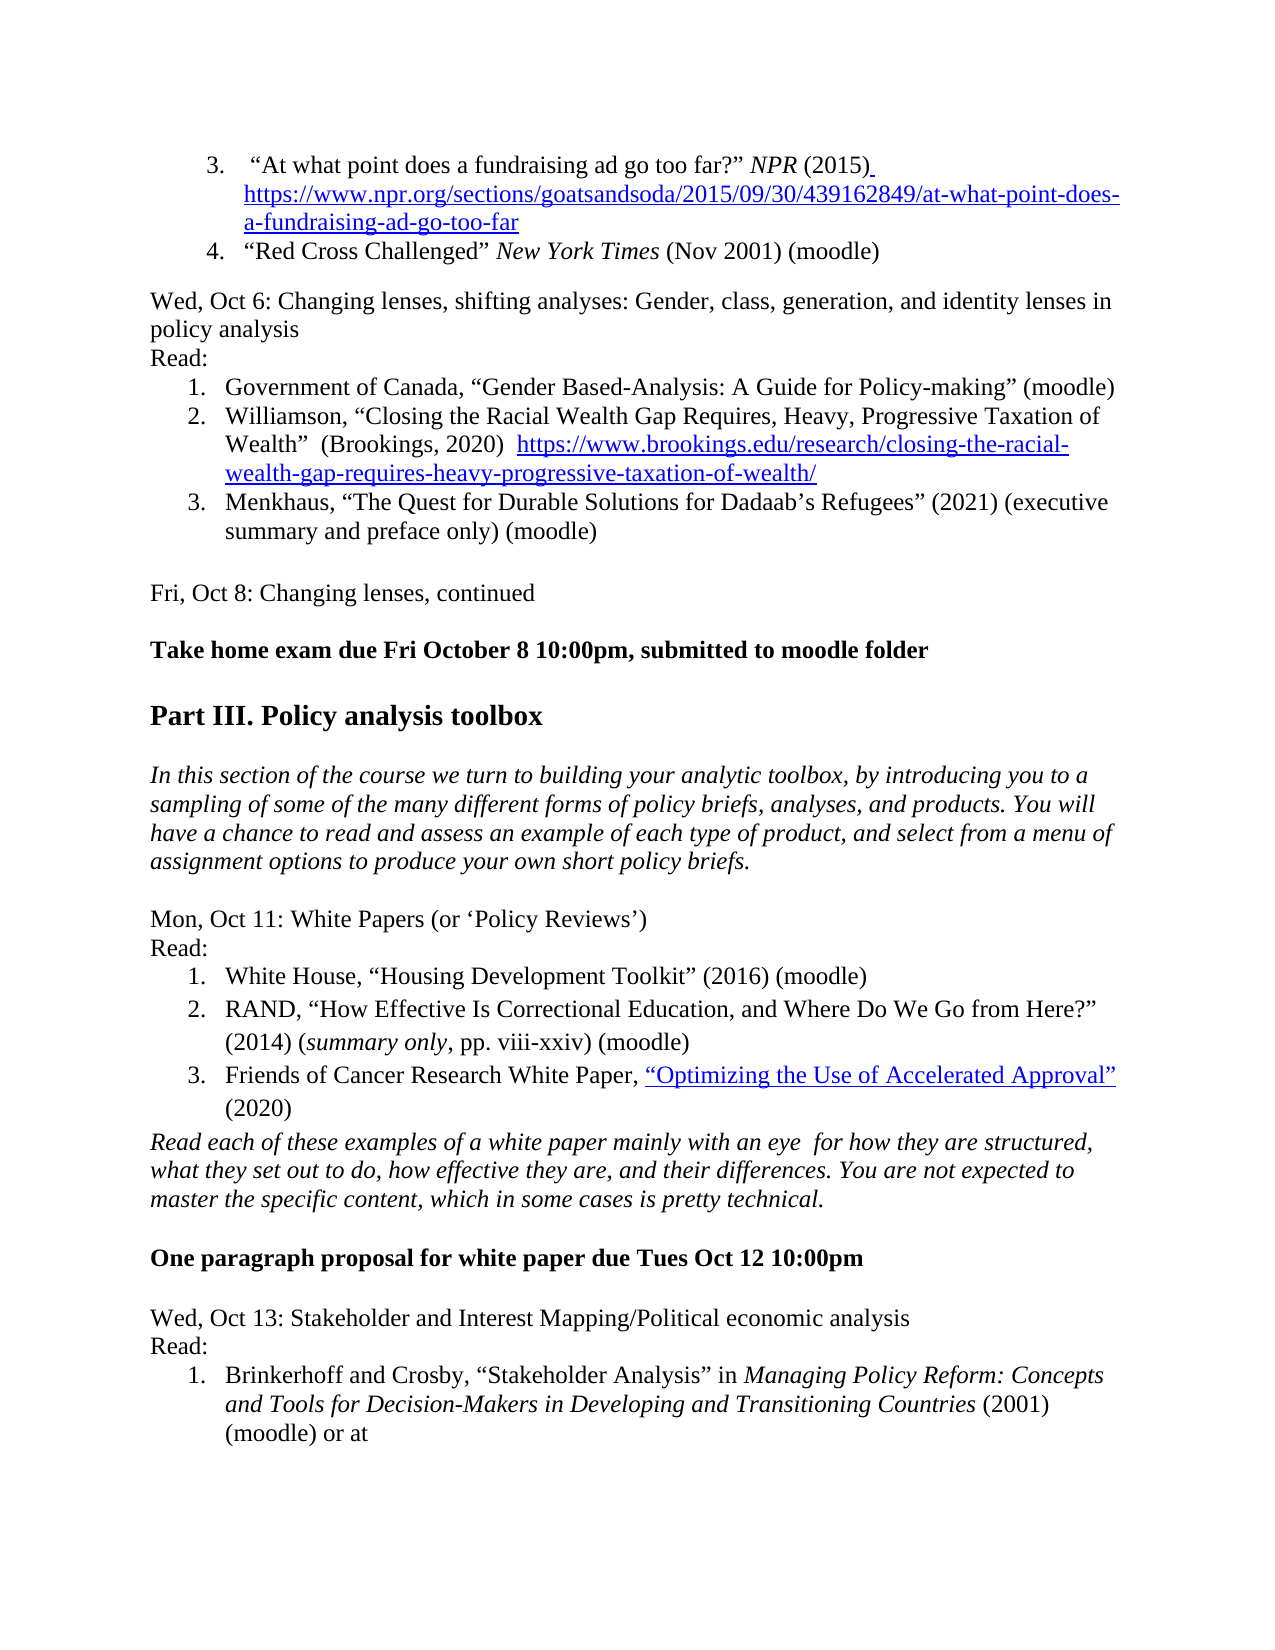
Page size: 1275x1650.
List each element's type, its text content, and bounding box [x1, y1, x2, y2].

list RAND, “How Effective Is Correctional Education, and Where Do We Go from Here?” (2014) (summary only, pp. viii-xxiv) (moodle) [187, 994, 1125, 1056]
list White House, “Housing Development Toolkit” (2016) (moodle) [187, 961, 1125, 990]
text Wed, Oct 6: Changing lenses, shifting analyses: Gender, class, generation, and identity lenses in policy analysis [150, 286, 1125, 343]
text In this section of the course we turn to building your analytic toolbox, by introducing you to a sampling of some of the many different forms of policy briefs, analyses, and products. You will have a chance to read and assess an example of each type of product, and select from a menu of assignment options to produce your own short policy briefs. [150, 760, 1125, 875]
list Friends of Cancer Research White Paper, “Optimizing the Use of Accelerated Approval” (2020) [187, 1061, 1125, 1122]
text Fri, Oct 8: Changing lenses, continued [150, 578, 1125, 607]
list Menkhaus, “The Quest for Durable Solutions for Dadaab’s Refugees” (2021) (executive summary and preface only) (moodle) [187, 487, 1125, 544]
text Read: [150, 933, 1125, 961]
text Take home exam due Fri October 8 10:00pm, submitted to moodle folder [150, 636, 1125, 664]
text Read each of these examples of a white paper mainly with an eye for how they are structured, what they set out to do, how effective they are, and their differences. You are not expected to master the specific content, which in some cases is pretty technical. [150, 1127, 1125, 1213]
list Government of Canada, “Gender Based-Analysis: A Guide for Policy-making” (moodle) [187, 372, 1125, 401]
text Read: [150, 1331, 1125, 1360]
list “At what point does a fundraising ad go too far?” NPR (2015) https://www.npr.org/sections/goatsandsoda/2015/09/30/439162849/at-what-point-does-a-fundraising-ad-go-too-far [206, 150, 1125, 236]
text Part III. Policy analysis toolbox [150, 698, 1125, 731]
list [187, 1360, 1125, 1446]
list “Red Cross Challenged” New York Times (Nov 2001) (moodle) [206, 236, 1125, 265]
text Read: [150, 343, 1125, 372]
list Williamson, “Closing the Racial Wealth Gap Requires, Heavy, Progressive Taxation of Wealth” (Brookings, 2020) https://www.brookings.edu/research/closing-the-racial-wealth-gap-requires-heavy-progressive-taxation-of-wealth/ [187, 401, 1125, 487]
text One paragraph proposal for white paper due Tues Oct 12 10:00pm [150, 1243, 1125, 1272]
text Wed, Oct 13: Stakeholder and Interest Mapping/Political economic analysis [150, 1303, 1125, 1331]
text Mon, Oct 11: White Papers (or ‘Policy Reviews’) [150, 904, 1125, 933]
